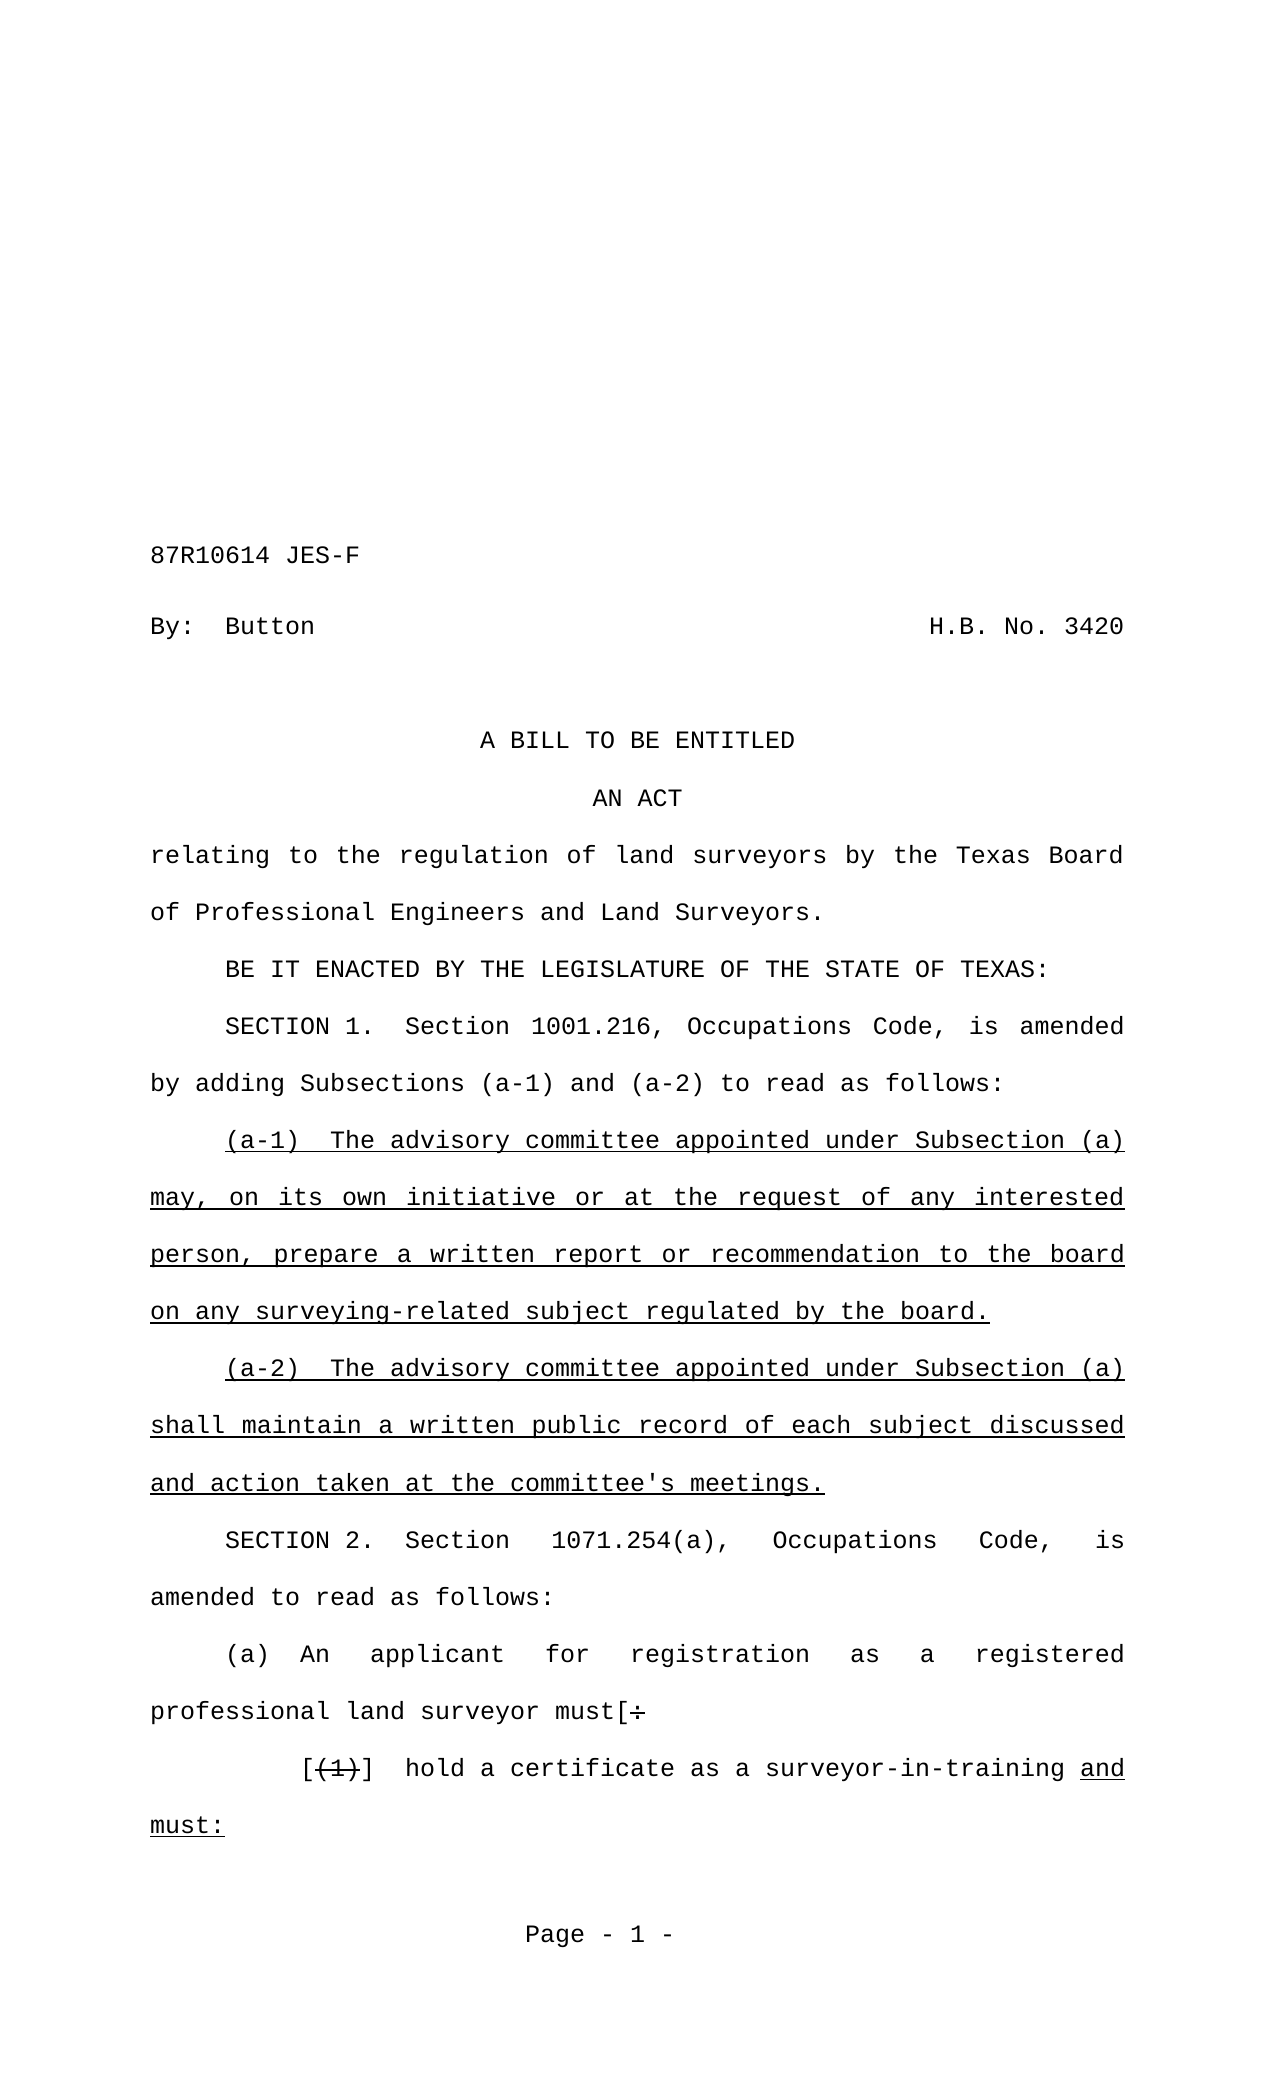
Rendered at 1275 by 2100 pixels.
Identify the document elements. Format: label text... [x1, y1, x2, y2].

text (a-1) The advisory committee appointed under Subsection (a) may, on its own initiative or at the request of any interested person, prepare a written report or recommendation to the board on any surveying-related subject regulated by the board. [150, 1127, 1125, 1208]
text [(1)] hold a certificate as a surveyor-in-training and must: [150, 1755, 1125, 1841]
text (a) An applicant for registration as a registered professional land surveyor must[: [150, 1641, 1125, 1727]
text 87R10614 JES-F [150, 542, 1125, 571]
text relating to the regulation of land surveyors by the Texas Board of Professional Engineers and Land Surveyors. [150, 842, 1125, 928]
text By: Button H.B. No. 3420 [150, 614, 1125, 642]
text AN ACT [150, 785, 1125, 813]
text (a-2) The advisory committee appointed under Subsection (a) shall maintain a written public record of each subject discussed and action taken at the committee's meetings. [150, 1356, 1125, 1436]
text (a-1) The advisory committee appointed under Subsection (a) may, on its own initiative or at the request of any interested person, prepare a written report or recommendation to the board on any surveying-related subject regulated by the board. [150, 1210, 1125, 1265]
text BE IT ENACTED BY THE LEGISLATURE OF THE STATE OF TEXAS: [150, 956, 1125, 985]
text SECTION 2. Section 1071.254(a), Occupations Code, is amended to read as follows: [150, 1527, 1125, 1613]
text SECTION 1. Section 1001.216, Occupations Code, is amended by adding Subsections (a-1) and (a-2) to read as follows: [150, 1013, 1125, 1099]
text (a-1) The advisory committee appointed under Subsection (a) may, on its own initiative or at the request of any interested person, prepare a written report or recommendation to the board on any surveying-related subject regulated by the board. [150, 1267, 1125, 1327]
text (a-2) The advisory committee appointed under Subsection (a) shall maintain a written public record of each subject discussed and action taken at the committee's meetings. [150, 1438, 1125, 1498]
text A BILL TO BE ENTITLED [150, 728, 1125, 756]
